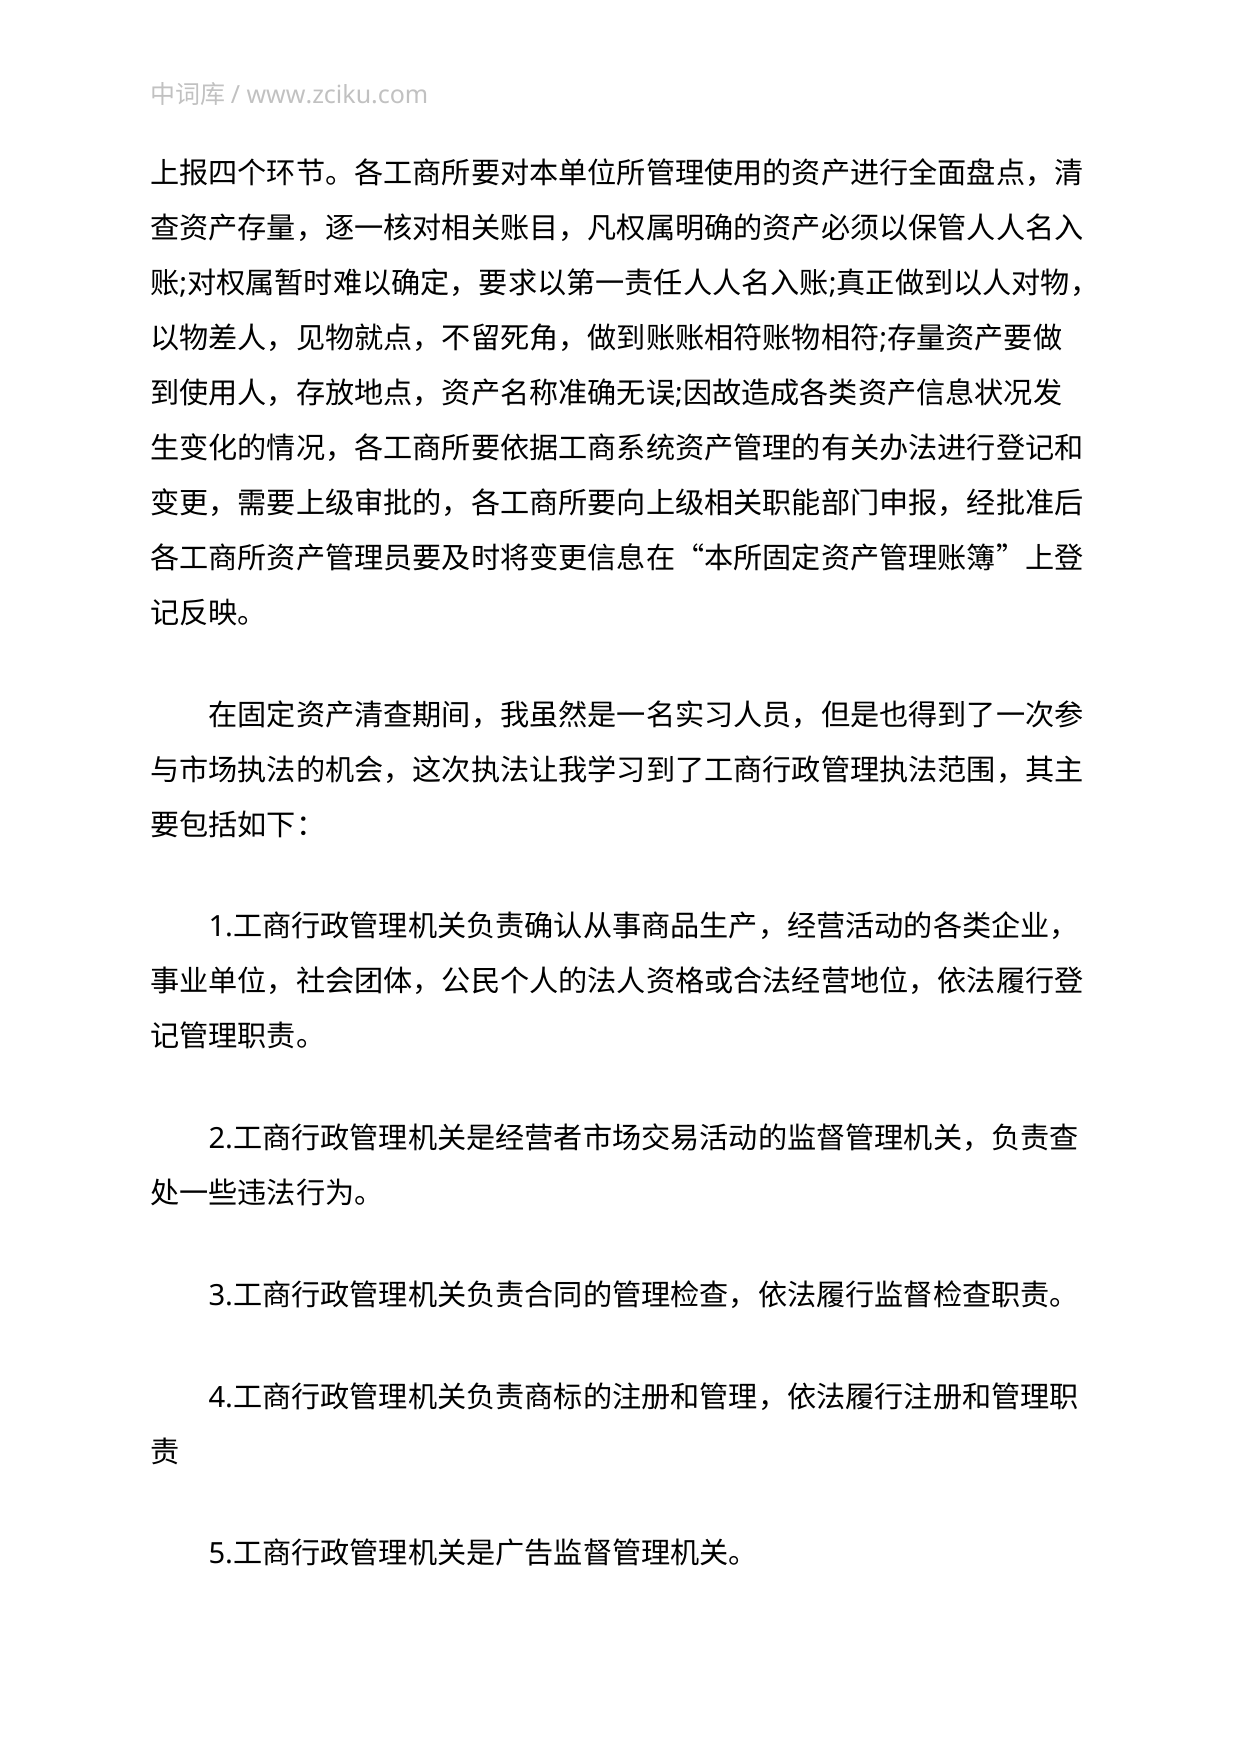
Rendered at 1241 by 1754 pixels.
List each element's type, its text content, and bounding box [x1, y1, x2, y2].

text 1.工商行政管理机关负责确认从事商品生产，经营活动的各类企业，事业单位，社会团体，公民个人的法人资格或合法经营地位，依法履行登记管理职责。 [150, 903, 1090, 1055]
text 2.工商行政管理机关是经营者市场交易活动的监督管理机关，负责查处一些违法行为。 [150, 1114, 1090, 1212]
text 3.工商行政管理机关负责合同的管理检查，依法履行监督检查职责。 [150, 1271, 1090, 1314]
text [150, 150, 1090, 632]
text 4.工商行政管理机关负责商标的注册和管理，依法履行注册和管理职责 [150, 1373, 1090, 1471]
text 5.工商行政管理机关是广告监督管理机关。 [150, 1530, 1090, 1572]
text 在固定资产清查期间，我虽然是一名实习人员，但是也得到了一次参与市场执法的机会，这次执法让我学习到了工商行政管理执法范围，其主要包括如下： [150, 691, 1090, 843]
